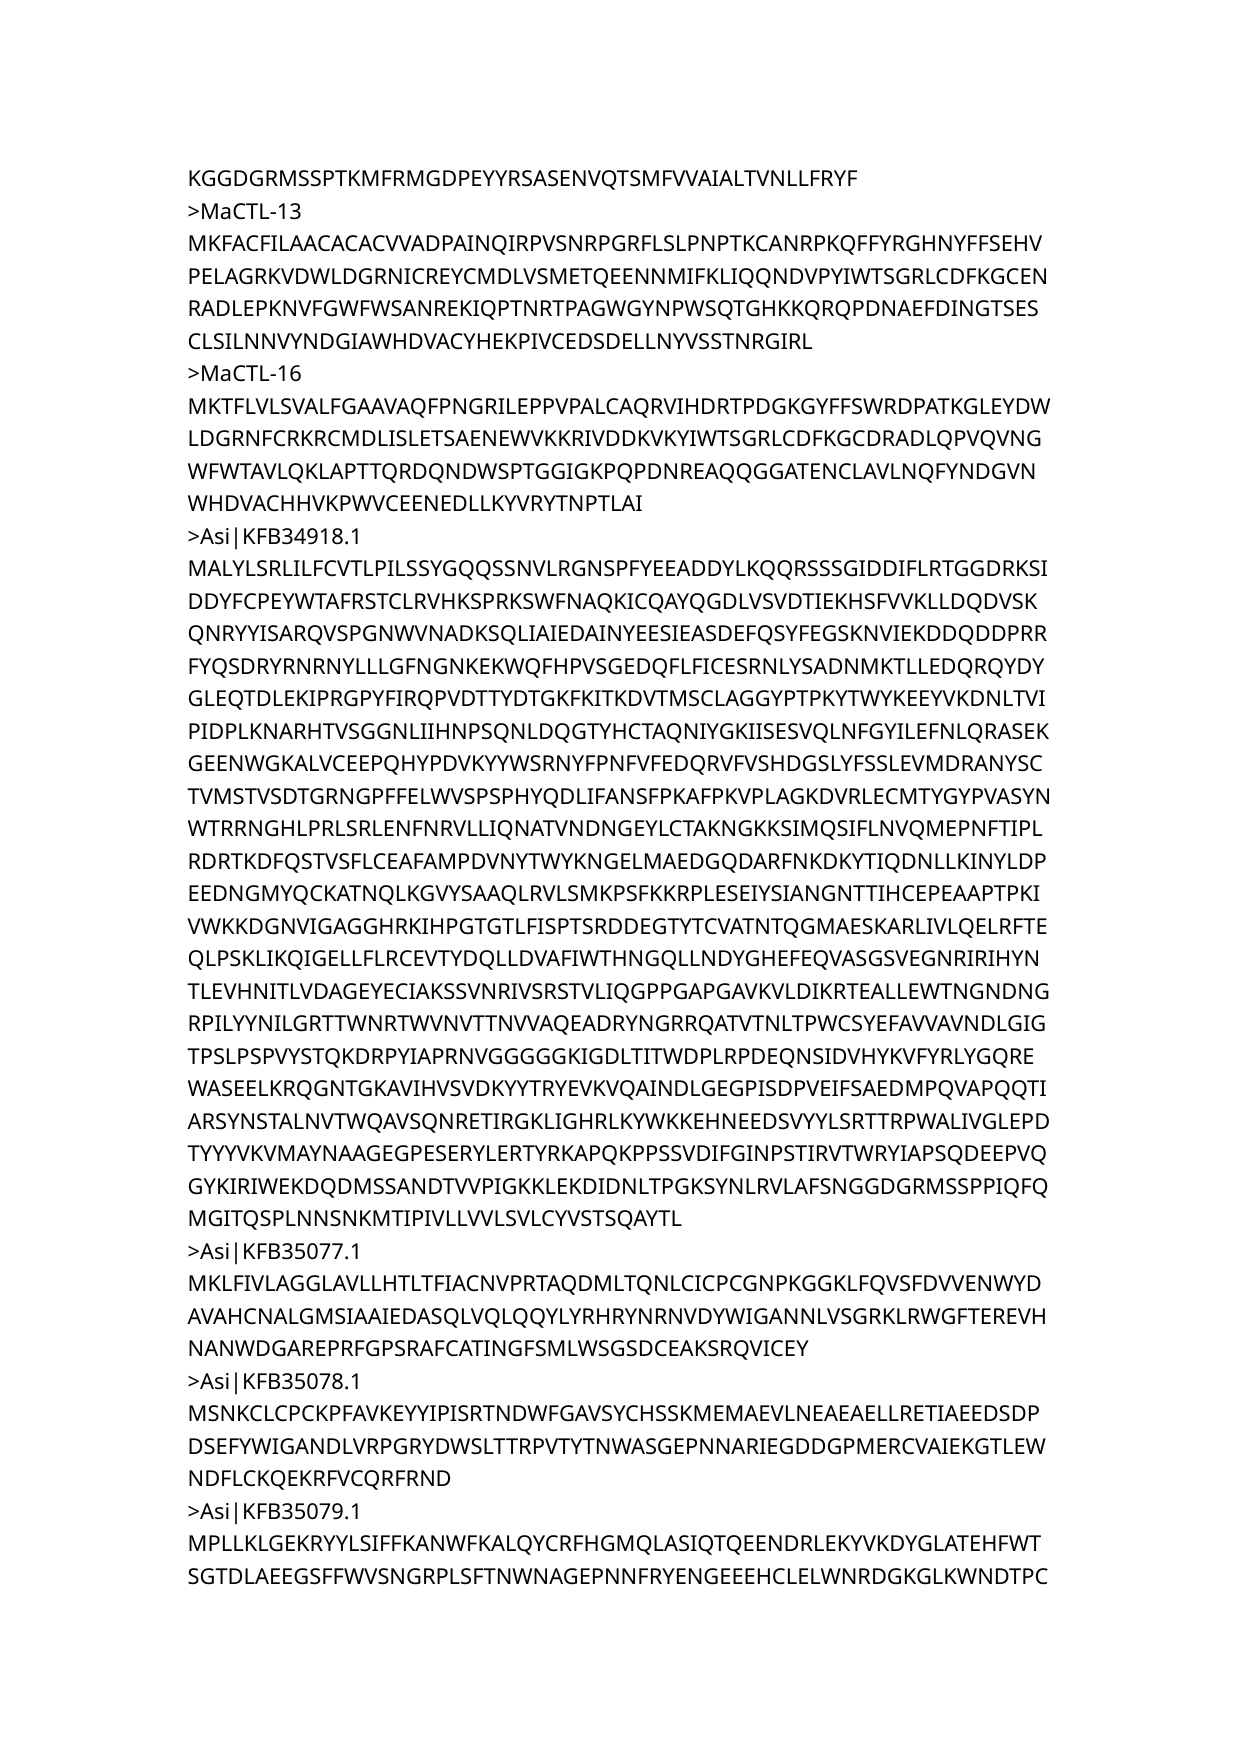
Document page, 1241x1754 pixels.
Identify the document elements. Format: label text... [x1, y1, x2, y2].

text >MaCTL-16 [187, 357, 1053, 389]
text MKTFLVLSVALFGAAVAQFPNGRILEPPVPALCAQRVIHDRTPDGKGYFFSWRDPATKGLEYDWLDGRNFCRKRCMDLISLETSAENEWVKKRIVDDKVKYIWTSGRLCDFKGCDRADLQPVQVNGWFWTAVLQKLAPTTQRDQNDWSPTGGIGKPQPDNREAQQGGATENCLAVLNQFYNDGVNWHDVACHHVKPWVCEENEDLLKYVRYTNPTLAI [187, 389, 1053, 519]
text >Asi|KFB35079.1 [187, 1494, 1053, 1527]
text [187, 162, 1053, 194]
text MSNKCLCPCKPFAVKEYYIPISRTNDWFGAVSYCHSSKMEMAEVLNEAEAELLRETIAEEDSDPDSEFYWIGANDLVRPGRYDWSLTTRPVTYTNWASGEPNNARIEGDDGPMERCVAIEKGTLEWNDFLCKQEKRFVCQRFRND [187, 1397, 1053, 1494]
text MALYLSRLILFCVTLPILSSYGQQSSNVLRGNSPFYEEADDYLKQQRSSSGIDDIFLRTGGDRKSIDDYFCPEYWTAFRSTCLRVHKSPRKSWFNAQKICQAYQGDLVSVDTIEKHSFVVKLLDQDVSKQNRYYISARQVSPGNWVNADKSQLIAIEDAINYEESIEASDEFQSYFEGSKNVIEKDDQDDPRRFYQSDRYRNRNYLLLGFNGNKEKWQFHPVSGEDQFLFICESRNLYSADNMKTLLEDQRQYDYGLEQTDLEKIPRGPYFIRQPVDTTYDTGKFKITKDVTMSCLAGGYPTPKYTWYKEEYVKDNLTVIPIDPLKNARHTVSGGNLIIHNPSQNLDQGTYHCTAQNIYGKIISESVQLNFGYILEFNLQRASEKGEENWGKALVCEEPQHYPDVKYYWSRNYFPNFVFEDQRVFVSHDGSLYFSSLEVMDRANYSCTVMSTVSDTGRNGPFFELWVSPSPHYQDLIFANSFPKAFPKVPLAGKDVRLECMTYGYPVASYNWTRRNGHLPRLSRLENFNRVLLIQNATVNDNGEYLCTAKNGKKSIMQSIFLNVQMEPNFTIPLRDRTKDFQSTVSFLCEAFAMPDVNYTWYKNGELMAEDGQDARFNKDKYTIQDNLLKINYLDPEEDNGMYQCKATNQLKGVYSAAQLRVLSMKPSFKKRPLESEIYSIANGNTTIHCEPEAAPTPKIVWKKDGNVIGAGGHRKIHPGTGTLFISPTSRDDEGTYTCVATNTQGMAESKARLIVLQELRFTEQLPSKLIKQIGELLFLRCEVTYDQLLDVAFIWTHNGQLLNDYGHEFEQVASGSVEGNRIRIHYNTLEVHNITLVDAGEYECIAKSSVNRIVSRSTVLIQGPPGAPGAVKVLDIKRTEALLEWTNGNDNGRPILYYNILGRTTWNRTWVNVTTNVVAQEADRYNGRRQATVTNLTPWCSYEFAVVAVNDLGIGTPSLPSPVYSTQKDRPYIAPRNVGGGGGKIGDLTITWDPLRPDEQNSIDVHYKVFYRLYGQREWASEELKRQGNTGKAVIHVSVDKYYTRYEVKVQAINDLGEGPISDPVEIFSAEDMPQVAPQQTIARSYNSTALNVTWQAVSQNRETIRGKLIGHRLKYWKKEHNEEDSVYYLSRTTRPWALIVGLEPDTYYYVKVMAYNAAGEGPESERYLERTYRKAPQKPPSSVDIFGINPSTIRVTWRYIAPSQDEEPVQGYKIRIWEKDQDMSSANDTVVPIGKKLEKDIDNLTPGKSYNLRVLAFSNGGDGRMSSPPIQFQMGITQSPLNNSNKMTIPIVLLVVLSVLCYVSTSQAYTL [187, 552, 1053, 1234]
text >Asi|KFB35078.1 [187, 1364, 1053, 1397]
text MKLFIVLAGGLAVLLHTLTFIACNVPRTAQDMLTQNLCICPCGNPKGGKLFQVSFDVVENWYDAVAHCNALGMSIAAIEDASQLVQLQQYLYRHRYNRNVDYWIGANNLVSGRKLRWGFTEREVHNANWDGAREPRFGPSRAFCATINGFSMLWSGSDCEAKSRQVICEY [187, 1267, 1053, 1364]
text >MaCTL-13 [187, 194, 1053, 227]
text >Asi|KFB34918.1 [187, 519, 1053, 552]
text >Asi|KFB35077.1 [187, 1234, 1053, 1267]
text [187, 1527, 1053, 1592]
text MKFACFILAACACACVVADPAINQIRPVSNRPGRFLSLPNPTKCANRPKQFFYRGHNYFFSEHVPELAGRKVDWLDGRNICREYCMDLVSMETQEENNMIFKLIQQNDVPYIWTSGRLCDFKGCENRADLEPKNVFGWFWSANREKIQPTNRTPAGWGYNPWSQTGHKKQRQPDNAEFDINGTSESCLSILNNVYNDGIAWHDVACYHEKPIVCEDSDELLNYVSSTNRGIRL [187, 227, 1053, 357]
